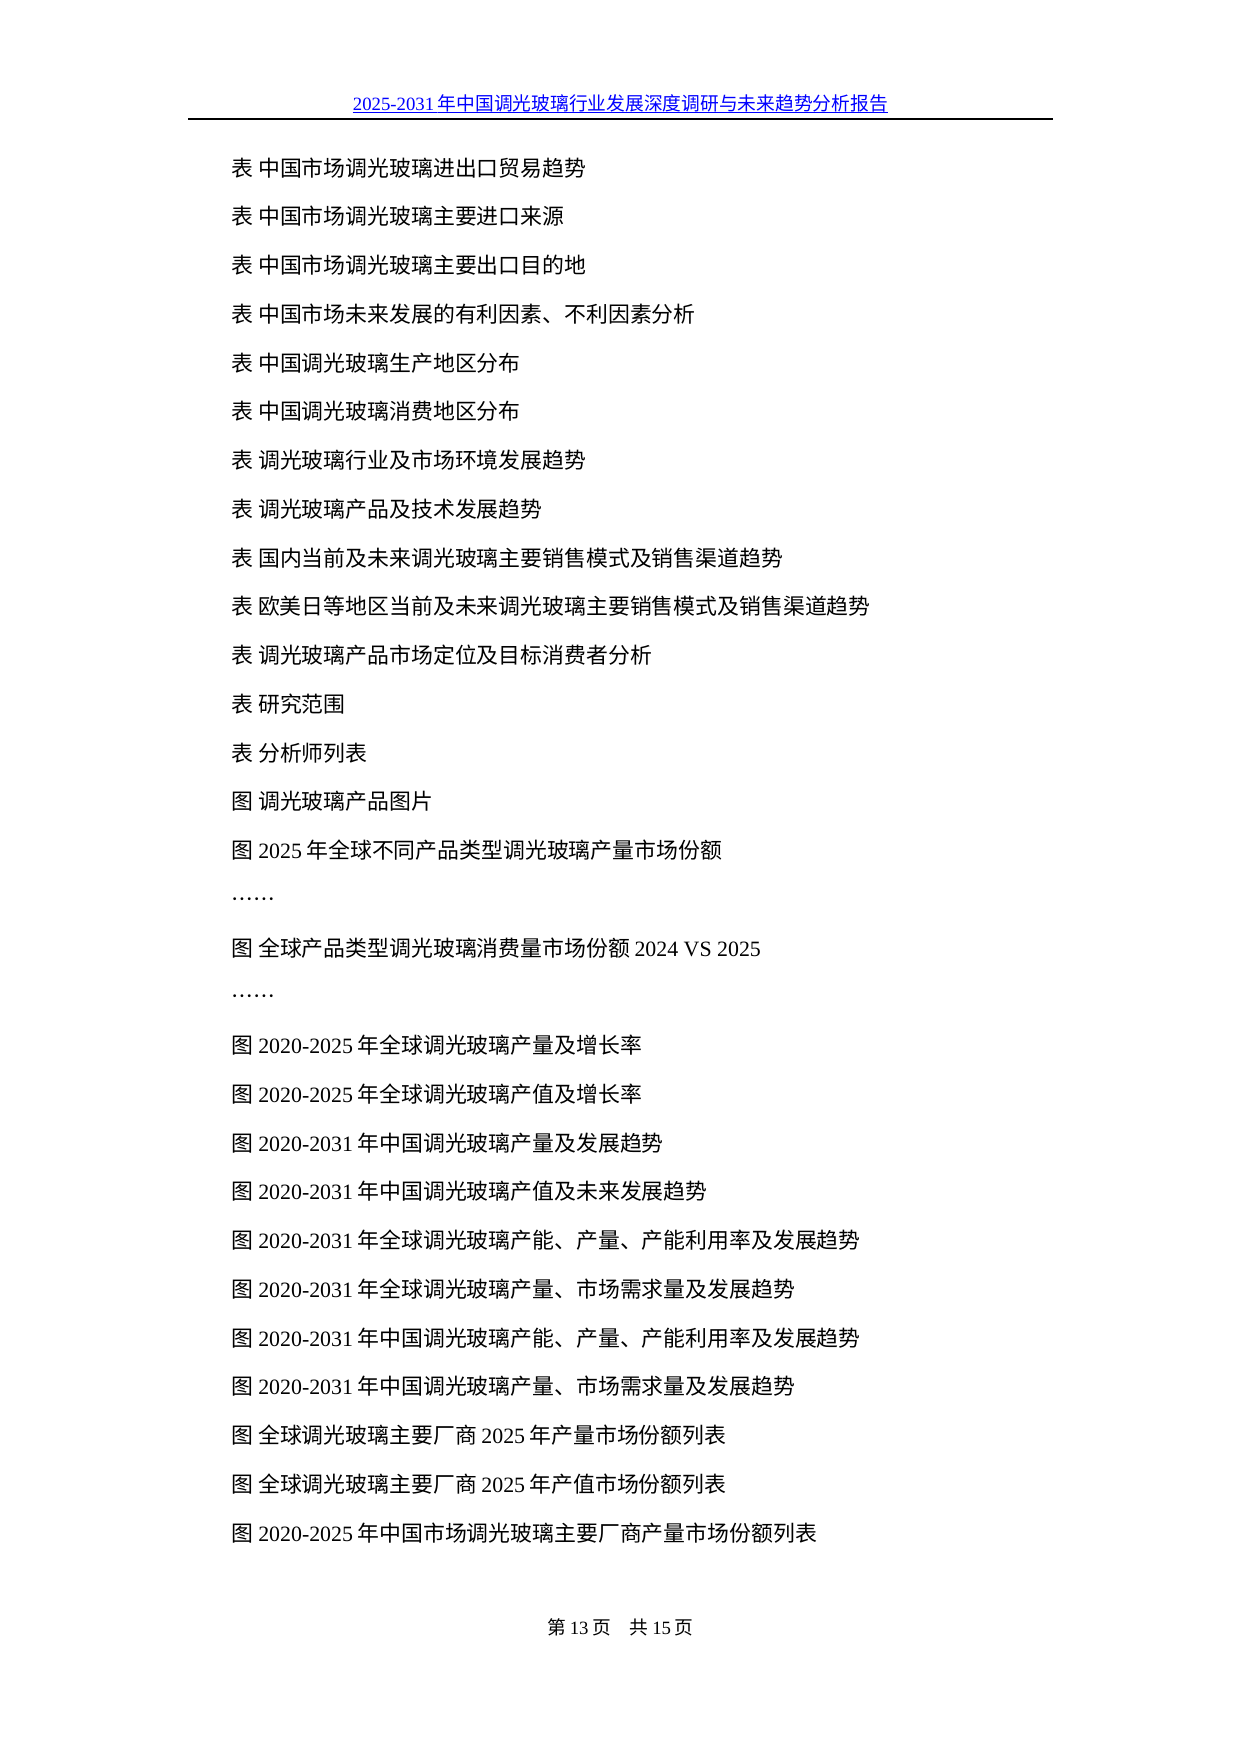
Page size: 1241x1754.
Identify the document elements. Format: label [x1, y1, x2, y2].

text [187, 150, 1053, 1548]
